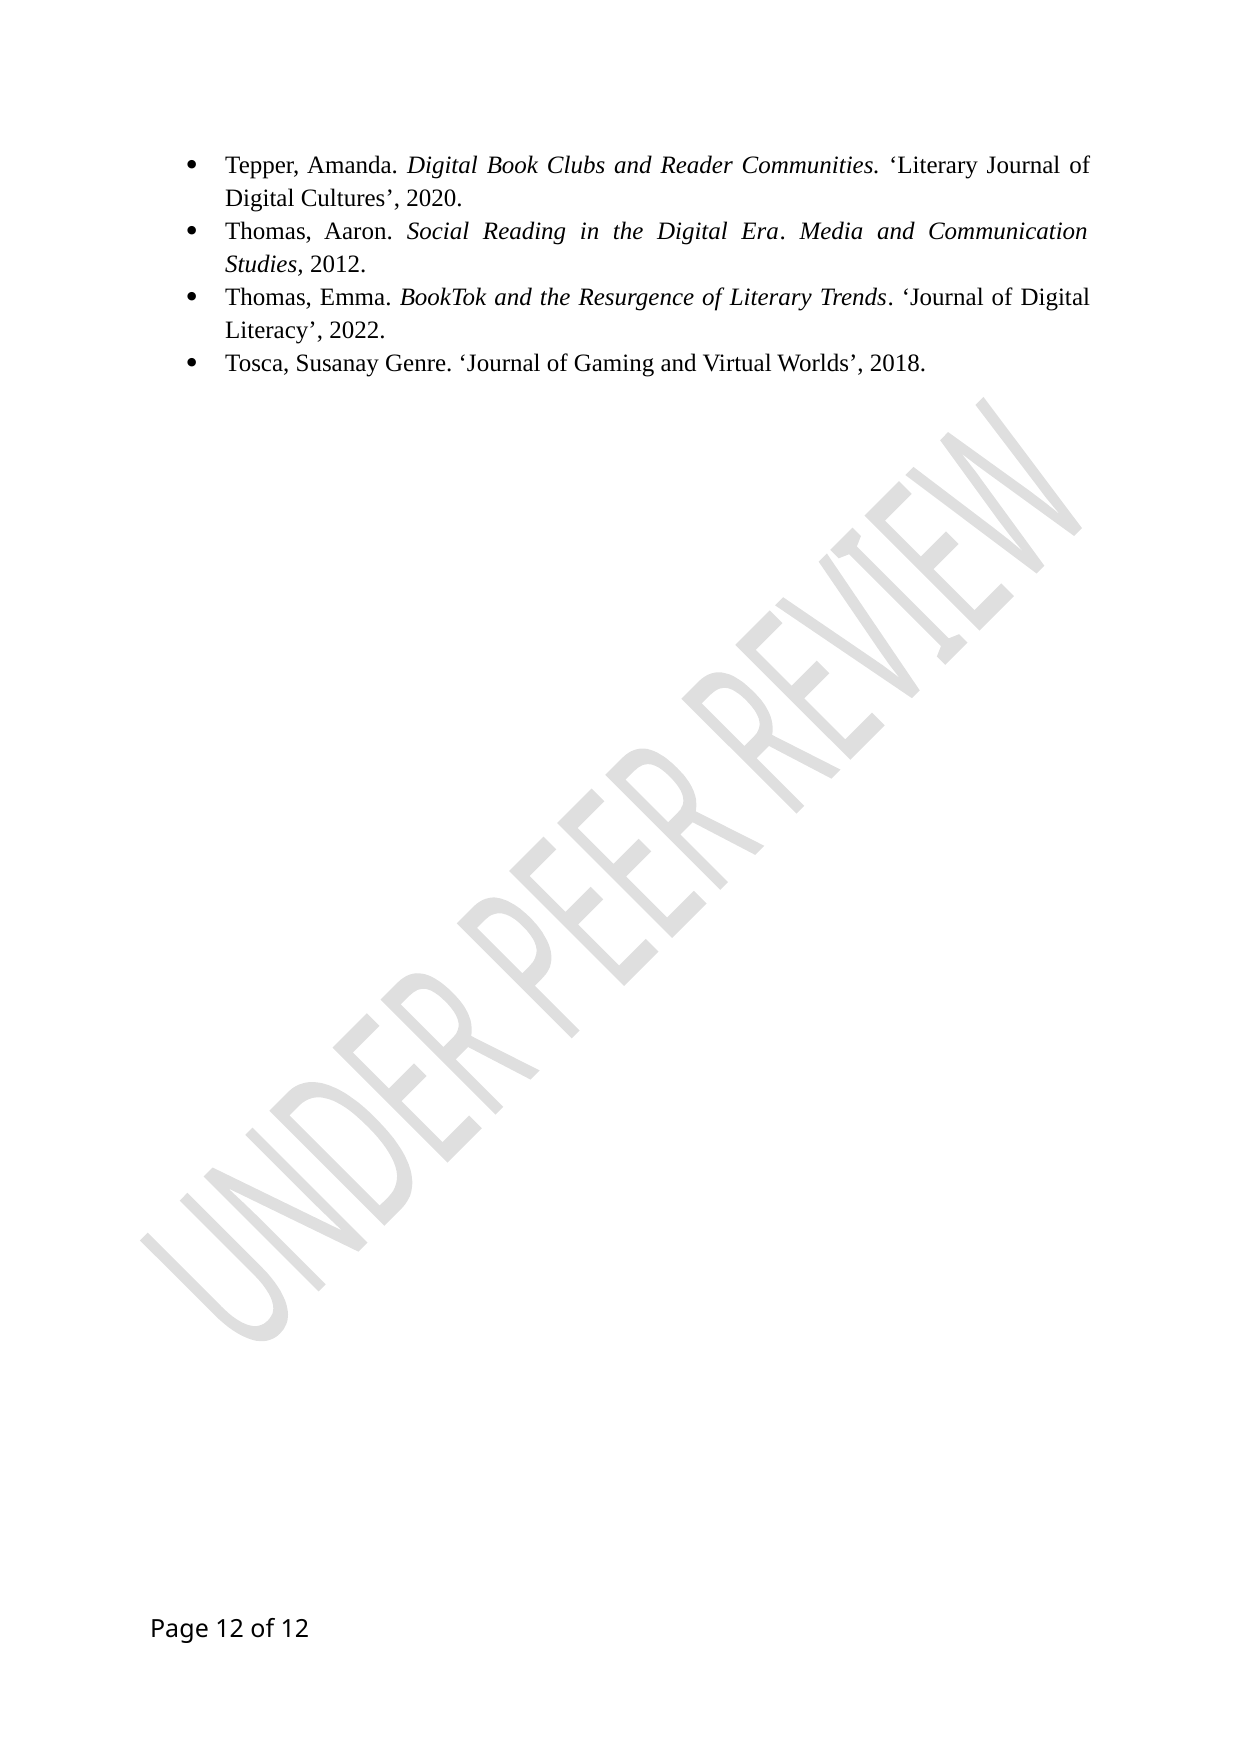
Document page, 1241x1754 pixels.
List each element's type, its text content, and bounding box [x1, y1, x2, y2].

list Thomas, Aaron. Social Reading in the Digital Era. Media and Communication Studies, 2012. [187, 216, 1090, 278]
list Thomas, Emma. BookTok and the Resurgence of Literary Trends. ‘Journal of Digital Literacy’, 2022. [187, 282, 1090, 344]
list Tepper, Amanda. Digital Book Clubs and Reader Communities. ‘Literary Journal of Digital Cultures’, 2020. [187, 150, 1090, 212]
list Tosca, Susanay Genre. ‘Journal of Gaming and Virtual Worlds’, 2018. [187, 348, 1090, 377]
